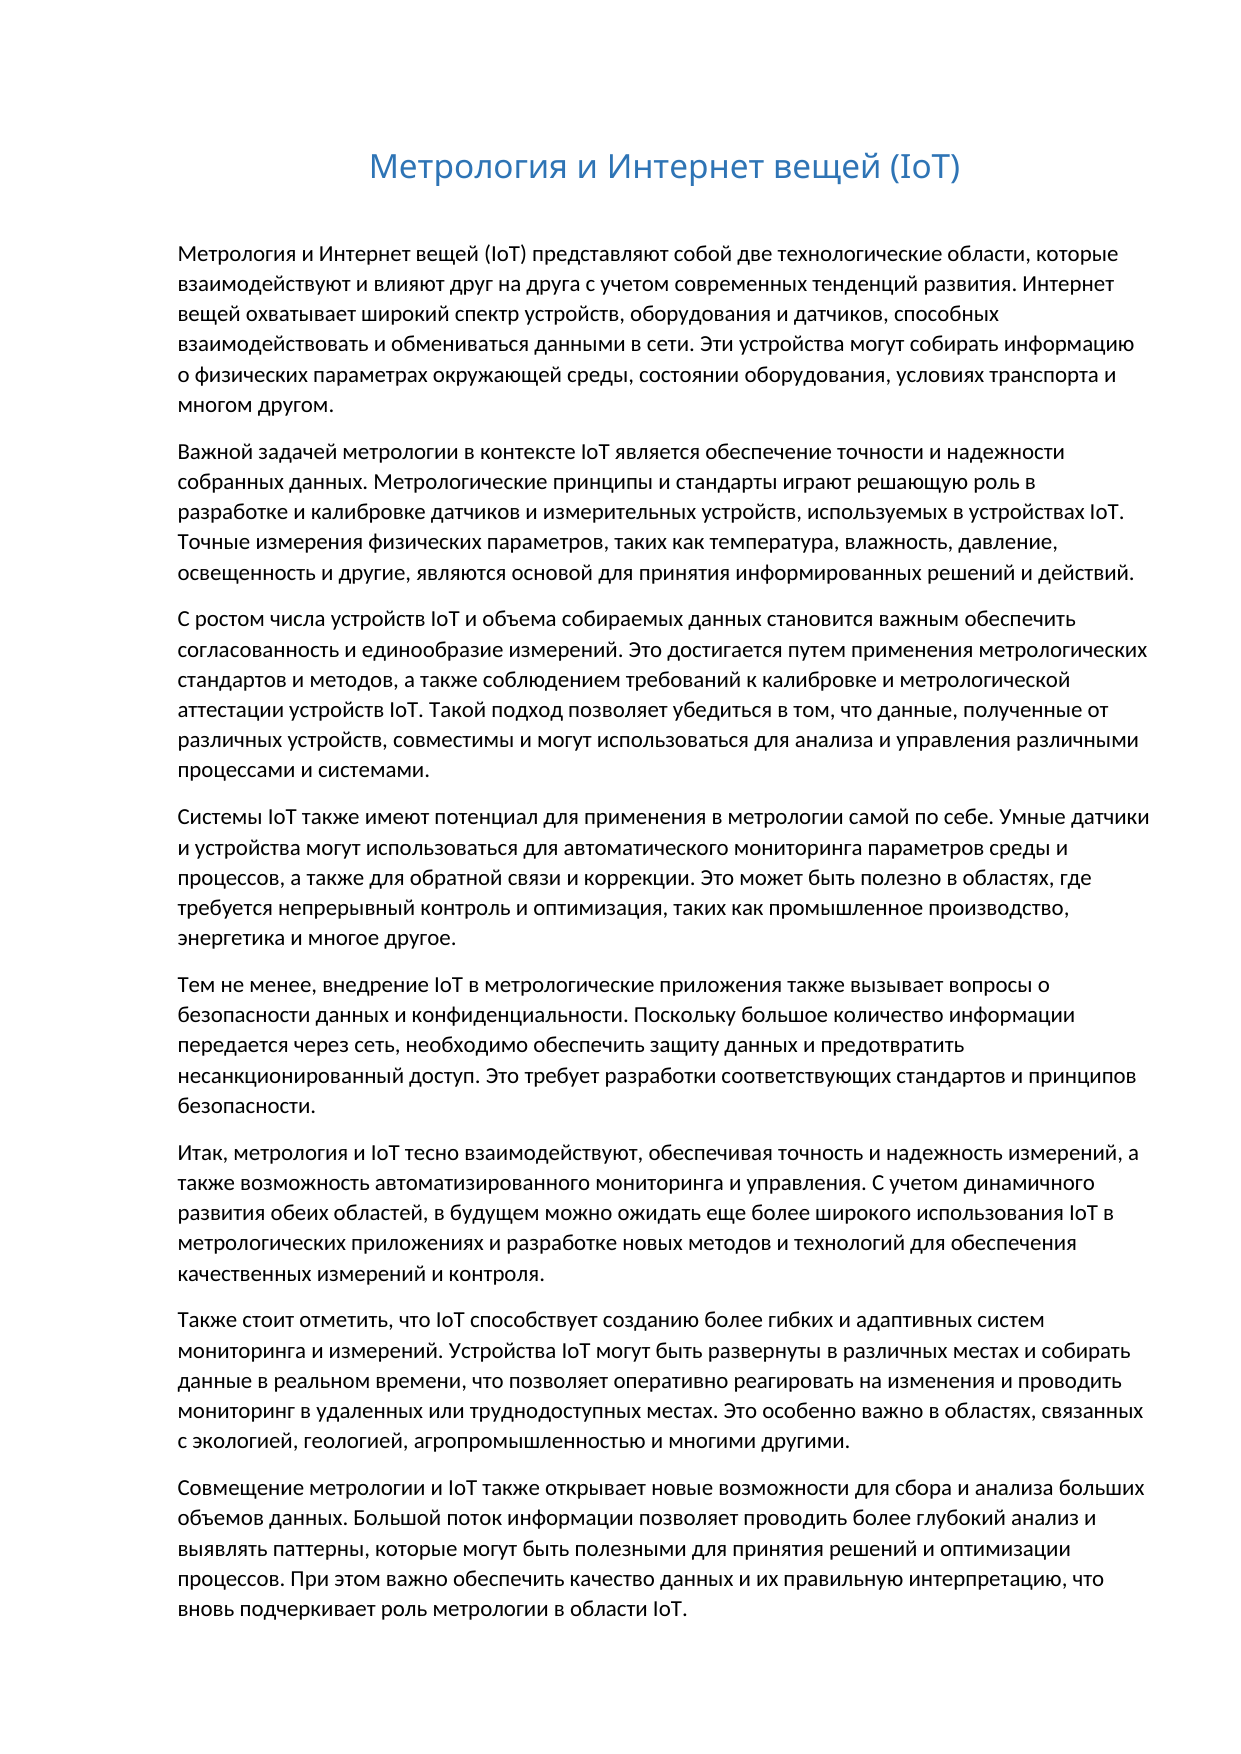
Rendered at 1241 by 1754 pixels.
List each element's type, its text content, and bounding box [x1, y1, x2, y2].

text Важной задачей метрологии в контексте IoT является обеспечение точности и надежности собранных данных. Метрологические принципы и стандарты играют решающую роль в разработке и калибровке датчиков и измерительных устройств, используемых в устройствах IoT. Точные измерения физических параметров, таких как температура, влажность, давление, освещенность и другие, являются основой для принятия информированных решений и действий. [177, 437, 1152, 586]
text Тем не менее, внедрение IoT в метрологические приложения также вызывает вопросы о безопасности данных и конфиденциальности. Поскольку большое количество информации передается через сеть, необходимо обеспечить защиту данных и предотвратить несанкционированный доступ. Это требует разработки соответствующих стандартов и принципов безопасности. [177, 970, 1152, 1119]
text Совмещение метрологии и IoT также открывает новые возможности для сбора и анализа больших объемов данных. Большой поток информации позволяет проводить более глубокий анализ и выявлять паттерны, которые могут быть полезными для принятия решений и оптимизации процессов. При этом важно обеспечить качество данных и их правильную интерпретацию, что вновь подчеркивает роль метрологии в области IoT. [177, 1473, 1152, 1622]
text Системы IoT также имеют потенциал для применения в метрологии самой по себе. Умные датчики и устройства могут использоваться для автоматического мониторинга параметров среды и процессов, а также для обратной связи и коррекции. Это может быть полезно в областях, где требуется непрерывный контроль и оптимизация, таких как промышленное производство, энергетика и многое другое. [177, 802, 1152, 951]
subtitle Метрология и Интернет вещей (IoT) [177, 143, 1152, 188]
text Метрология и Интернет вещей (IoT) представляют собой две технологические области, которые взаимодействуют и влияют друг на друга с учетом современных тенденций развития. Интернет вещей охватывает широкий спектр устройств, оборудования и датчиков, способных взаимодействовать и обмениваться данными в сети. Эти устройства могут собирать информацию о физических параметрах окружающей среды, состоянии оборудования, условиях транспорта и многом другом. [177, 239, 1152, 418]
text С ростом числа устройств IoT и объема собираемых данных становится важным обеспечить согласованность и единообразие измерений. Это достигается путем применения метрологических стандартов и методов, а также соблюдением требований к калибровке и метрологической аттестации устройств IoT. Такой подход позволяет убедиться в том, что данные, полученные от различных устройств, совместимы и могут использоваться для анализа и управления различными процессами и системами. [177, 604, 1152, 784]
text Также стоит отметить, что IoT способствует созданию более гибких и адаптивных систем мониторинга и измерений. Устройства IoT могут быть развернуты в различных местах и собирать данные в реальном времени, что позволяет оперативно реагировать на изменения и проводить мониторинг в удаленных или труднодоступных местах. Это особенно важно в областях, связанных с экологией, геологией, агропромышленностью и многими другими. [177, 1306, 1152, 1454]
text Итак, метрология и IoT тесно взаимодействуют, обеспечивая точность и надежность измерений, а также возможность автоматизированного мониторинга и управления. С учетом динамичного развития обеих областей, в будущем можно ожидать еще более широкого использования IoT в метрологических приложениях и разработке новых методов и технологий для обеспечения качественных измерений и контроля. [177, 1138, 1152, 1287]
